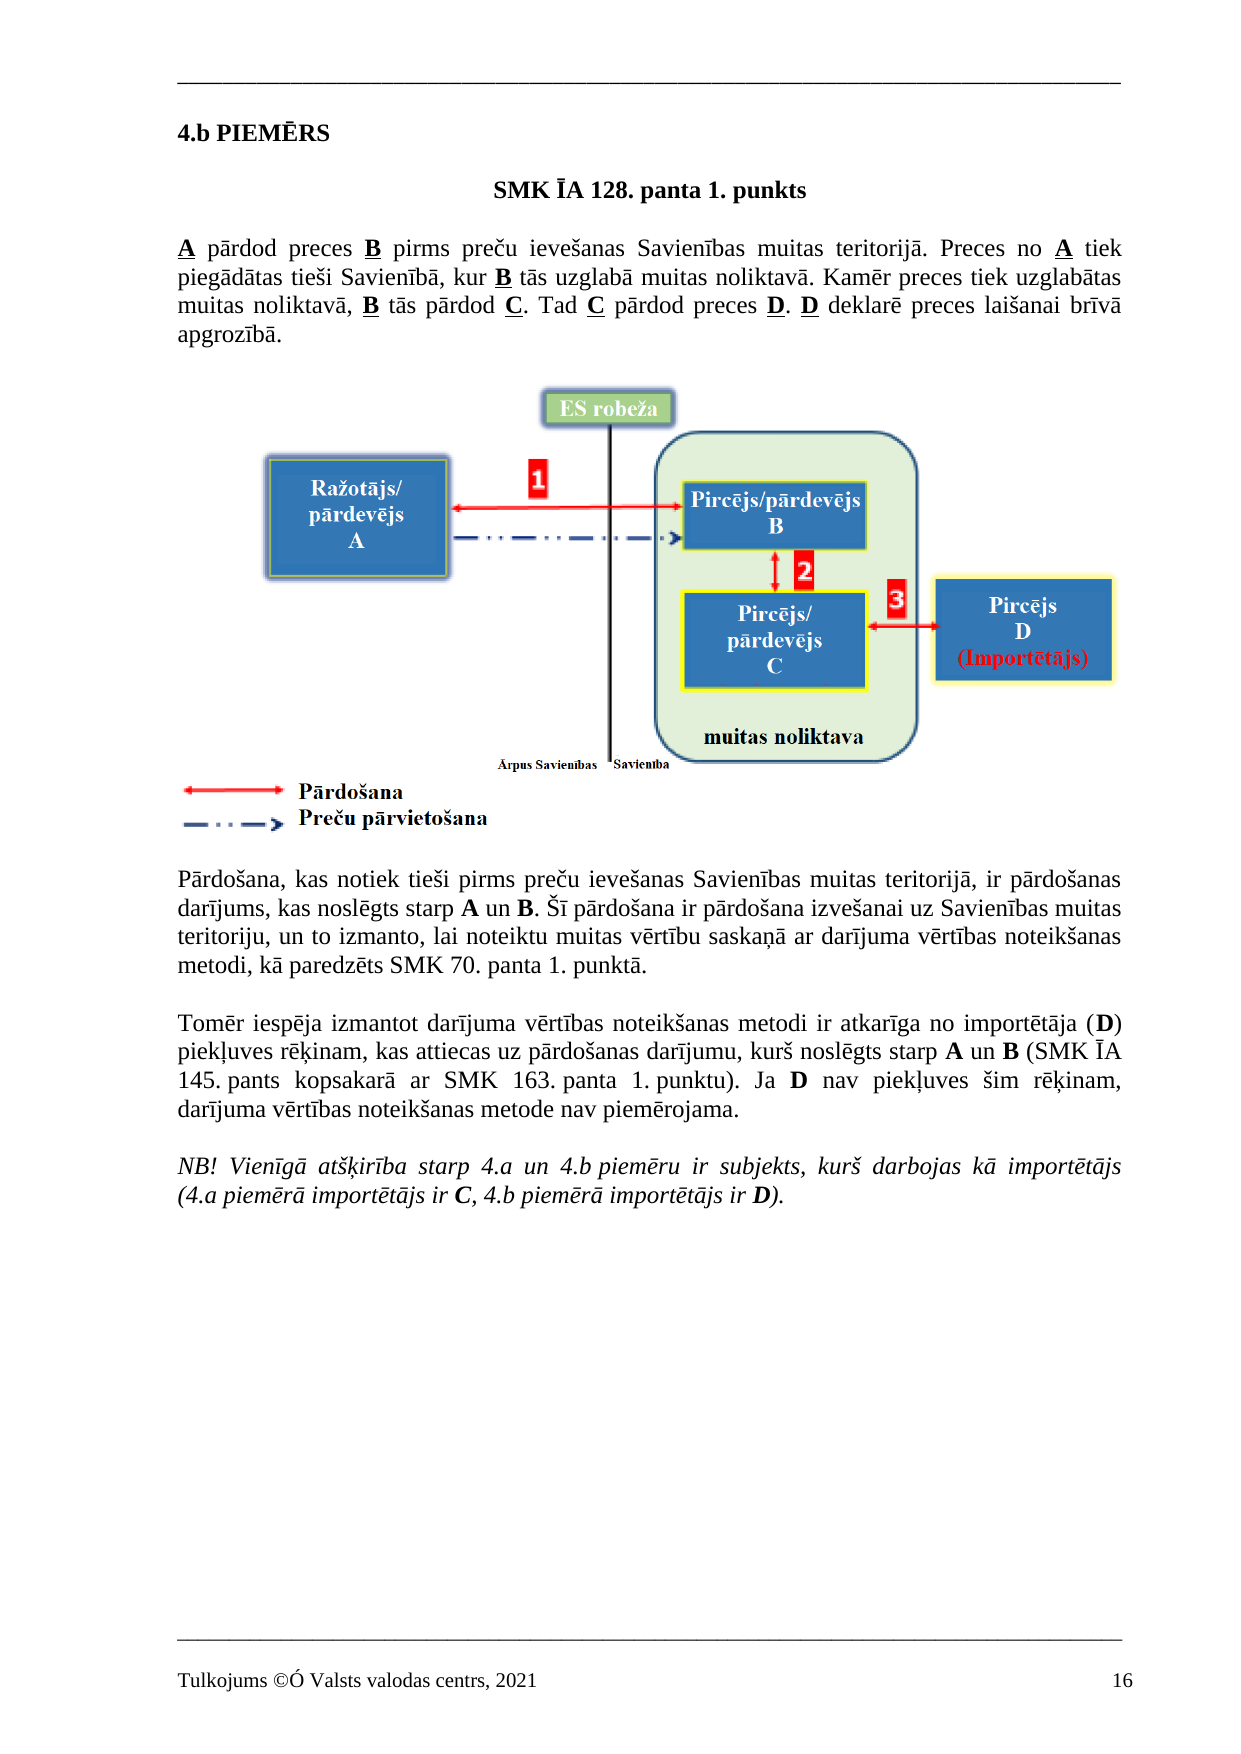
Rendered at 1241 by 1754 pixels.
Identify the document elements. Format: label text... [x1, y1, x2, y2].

text Pārdošana, kas notiek tieši pirms preču ievešanas Savienības muitas teritorijā, ir pārdošanas darījums, kas noslēgts starp A un B. Šī pārdošana ir pārdošana izvešanai uz Savienības muitas teritoriju, un to izmanto, lai noteiktu muitas vērtību saskaņā ar darījuma vērtības noteikšanas metodi, kā paredzēts SMK 70. panta 1. punktā. [177, 864, 1122, 979]
text SMK ĪA 128. panta 1. punkts [177, 176, 1122, 204]
text 4.b PIEMĒRS [177, 118, 1122, 147]
text NB! Vienīgā atšķirība starp 4.a un 4.b piemēru ir subjekts, kurš darbojas kā importētājs (4.a piemērā importētājs ir C, 4.b piemērā importētājs ir D). [177, 1151, 1122, 1209]
picture [177, 376, 1123, 836]
text A pārdod preces B pirms preču ievešanas Savienības muitas teritorijā. Preces no A tiek piegādātas tieši Savienībā, kur B tās uzglabā muitas noliktavā. Kamēr preces tiek uzglabātas muitas noliktavā, B tās pārdod C. Tad C pārdod preces D. D deklarē preces laišanai brīvā apgrozībā. [177, 233, 1122, 348]
text Tomēr iespēja izmantot darījuma vērtības noteikšanas metodi ir atkarīga no importētāja (D) piekļuves rēķinam, kas attiecas uz pārdošanas darījumu, kurš noslēgts starp A un B (SMK ĪA 145. pants kopsakarā ar SMK 163. panta 1. punktu). Ja D nav piekļuves šim rēķinam, darījuma vērtības noteikšanas metode nav piemērojama. [177, 1008, 1122, 1123]
